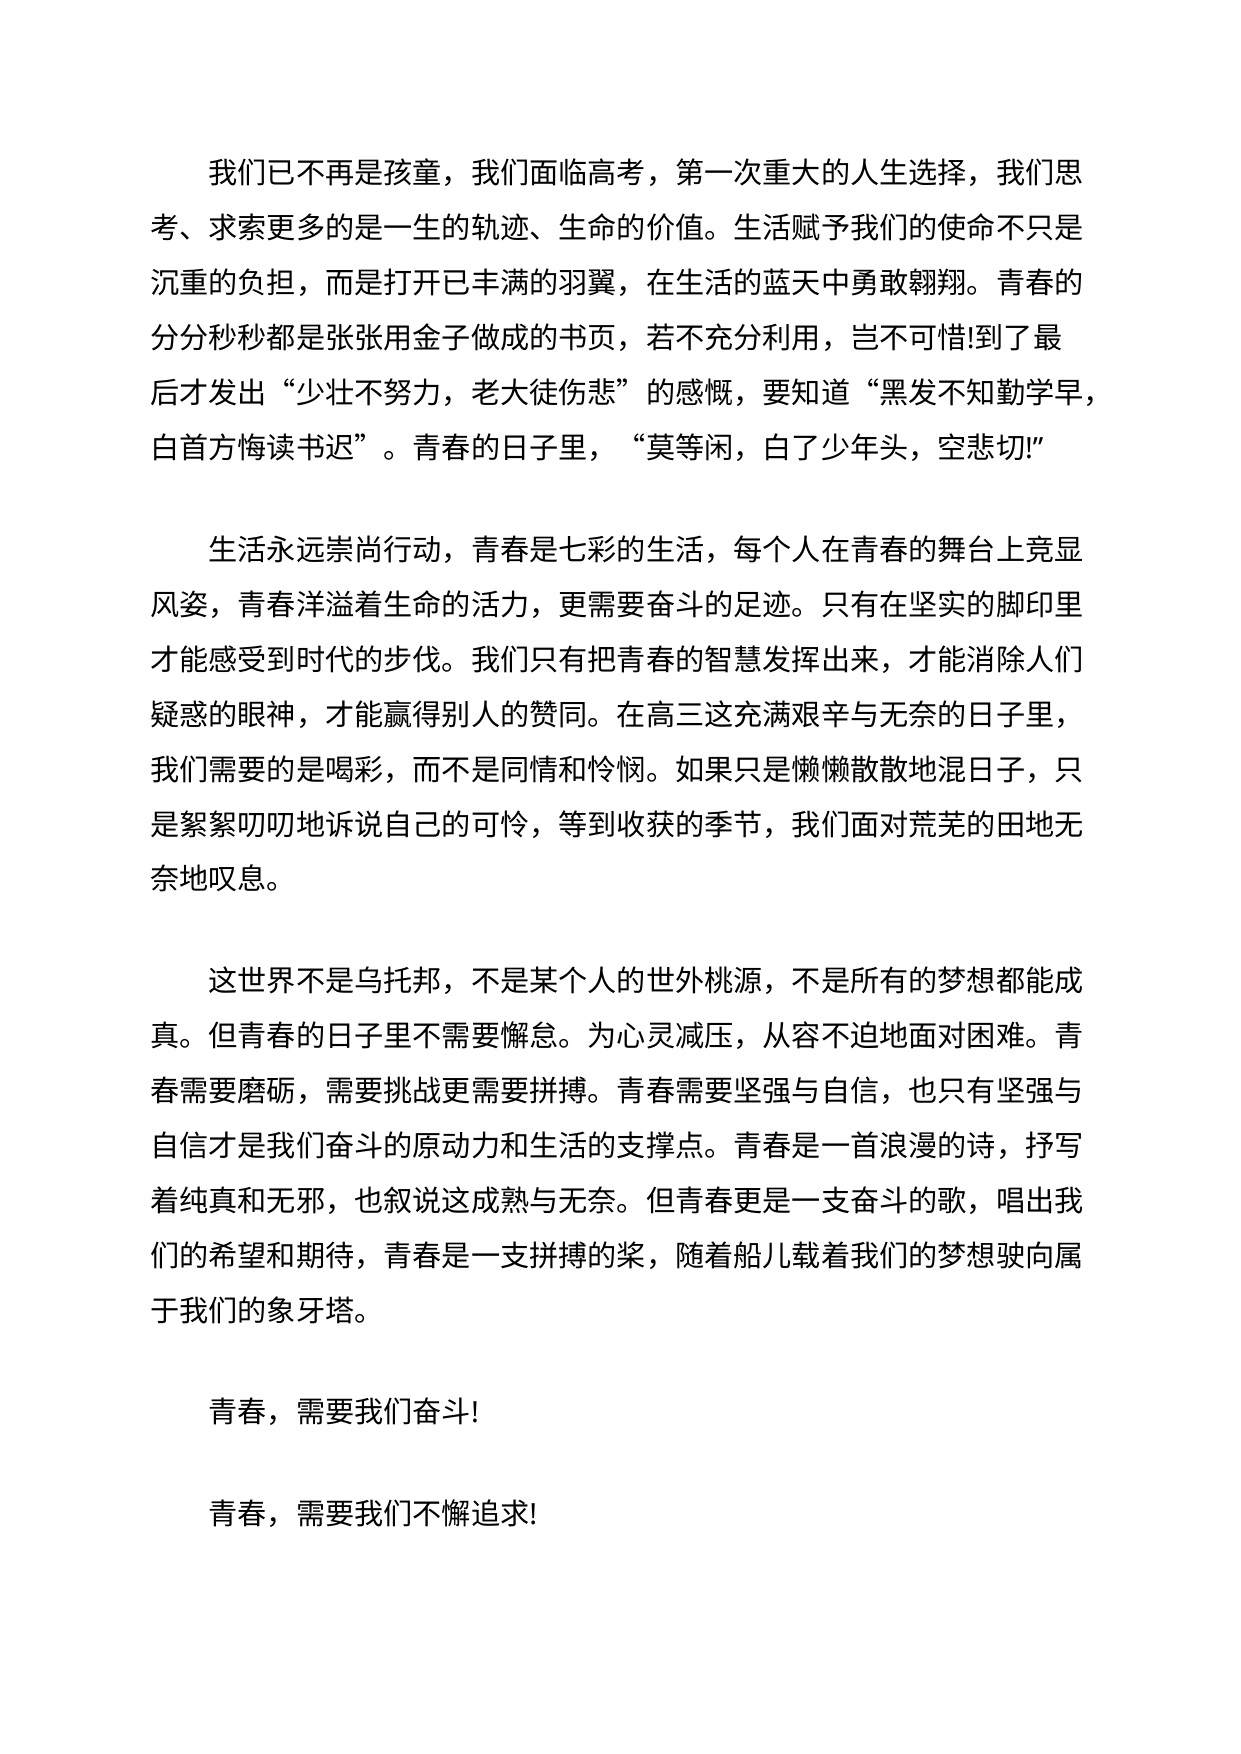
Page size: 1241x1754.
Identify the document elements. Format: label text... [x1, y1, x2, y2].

text 青春，需要我们奋斗! [150, 1389, 1090, 1431]
text 生活永远崇尚行动，青春是七彩的生活，每个人在青春的舞台上竞显风姿，青春洋溢着生命的活力，更需要奋斗的足迹。只有在坚实的脚印里才能感受到时代的步伐。我们只有把青春的智慧发挥出来，才能消除人们疑惑的眼神，才能赢得别人的赞同。在高三这充满艰辛与无奈的日子里，我们需要的是喝彩，而不是同情和怜悯。如果只是懒懒散散地混日子，只是絮絮叨叨地诉说自己的可怜，等到收获的季节，我们面对荒芜的田地无奈地叹息。 [150, 527, 1090, 898]
text 这世界不是乌托邦，不是某个人的世外桃源，不是所有的梦想都能成真。但青春的日子里不需要懈怠。为心灵减压，从容不迫地面对困难。青春需要磨砺，需要挑战更需要拼搏。青春需要坚强与自信，也只有坚强与自信才是我们奋斗的原动力和生活的支撑点。青春是一首浪漫的诗，抒写着纯真和无邪，也叙说这成熟与无奈。但青春更是一支奋斗的歌，唱出我们的希望和期待，青春是一支拼搏的桨，随着船儿载着我们的梦想驶向属于我们的象牙塔。 [150, 958, 1090, 1329]
text 青春，需要我们不懈追求! [150, 1491, 1090, 1533]
text 我们已不再是孩童，我们面临高考，第一次重大的人生选择，我们思考、求索更多的是一生的轨迹、生命的价值。生活赋予我们的使命不只是沉重的负担，而是打开已丰满的羽翼，在生活的蓝天中勇敢翱翔。青春的分分秒秒都是张张用金子做成的书页，若不充分利用，岂不可惜!到了最后才发出“少壮不努力，老大徒伤悲”的感慨，要知道“黑发不知勤学早，白首方悔读书迟”。青春的日子里，“莫等闲，白了少年头，空悲切!” [150, 150, 1090, 467]
